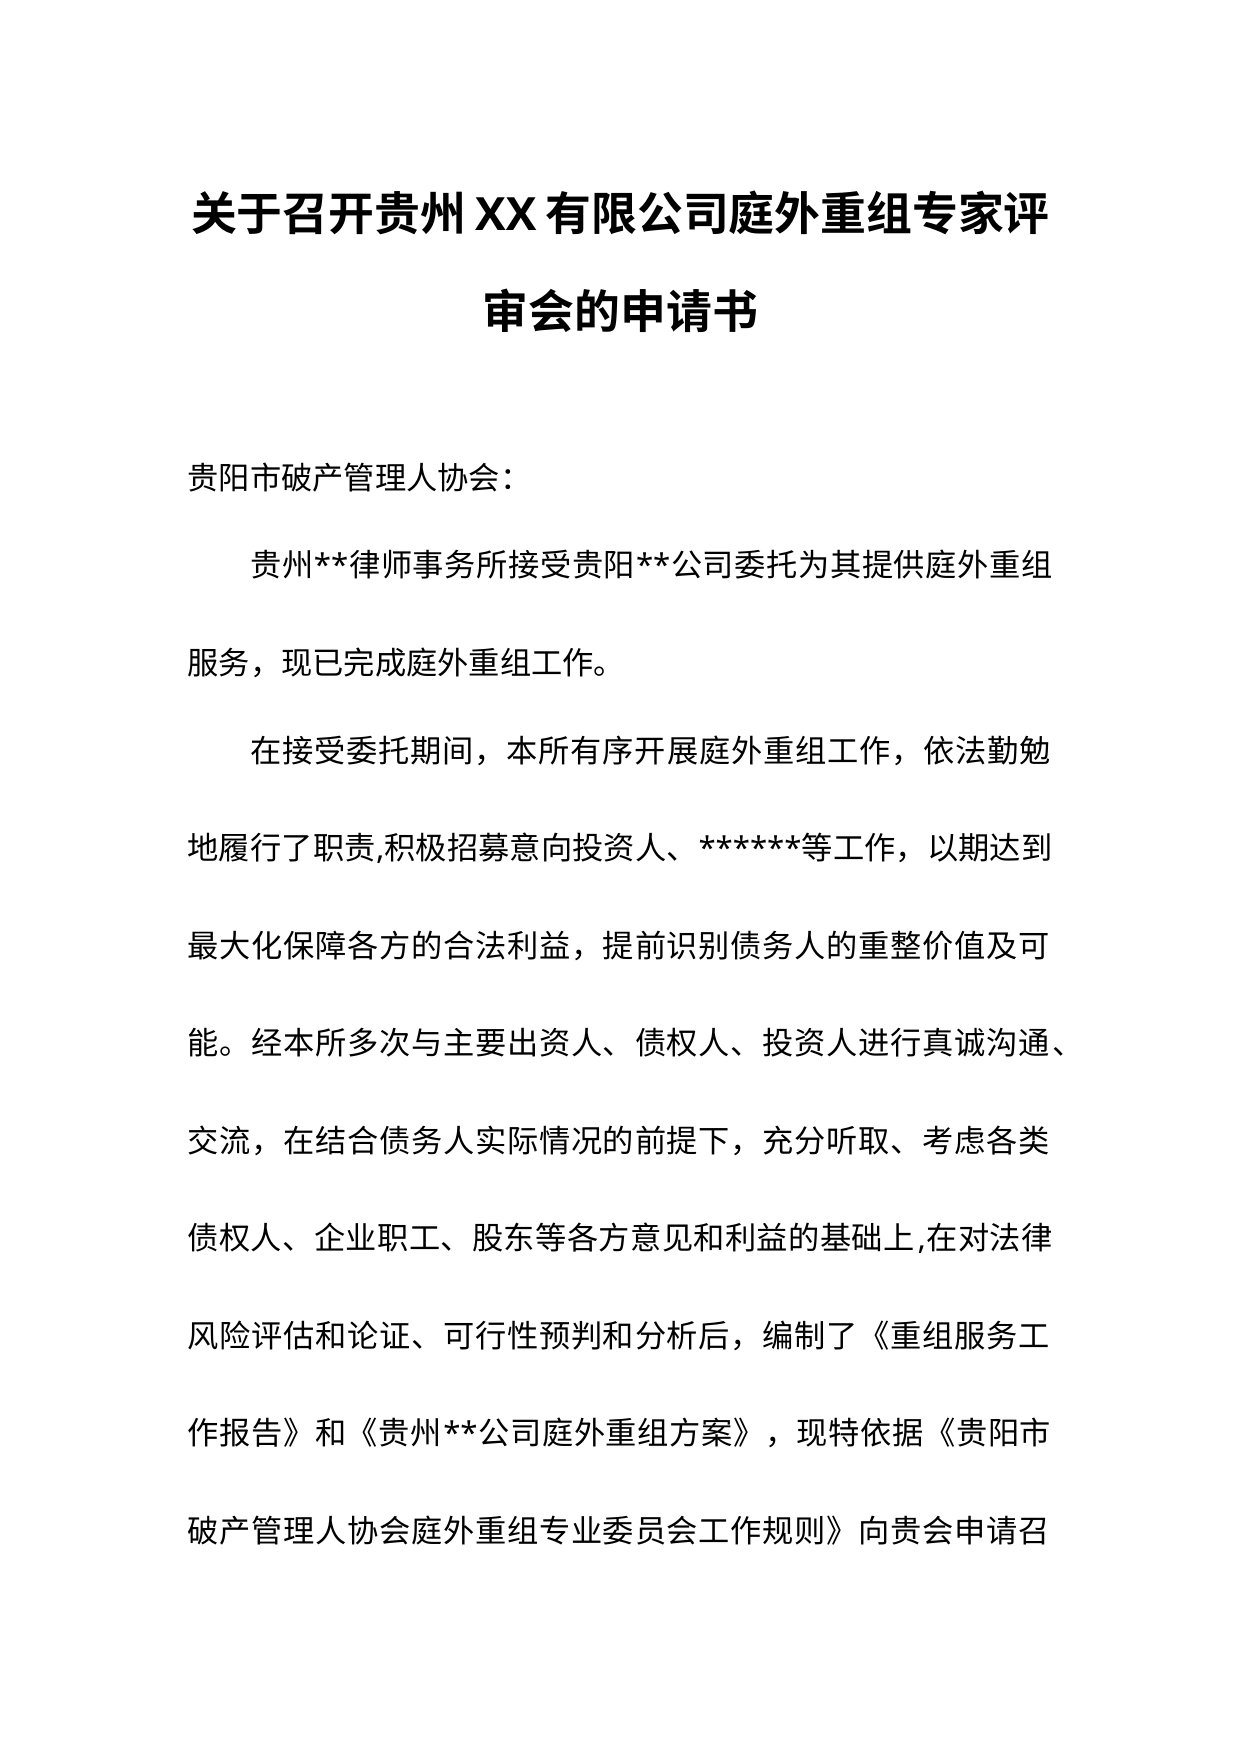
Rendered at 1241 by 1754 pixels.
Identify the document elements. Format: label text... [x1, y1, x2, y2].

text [187, 716, 1053, 1561]
text 贵阳市破产管理人协会： [187, 443, 1053, 508]
text 贵州**律师事务所接受贵阳**公司委托为其提供庭外重组服务，现已完成庭外重组工作。 [187, 531, 1053, 693]
text 关于召开贵州XX有限公司庭外重组专家评审会的申请书 [187, 162, 1053, 357]
